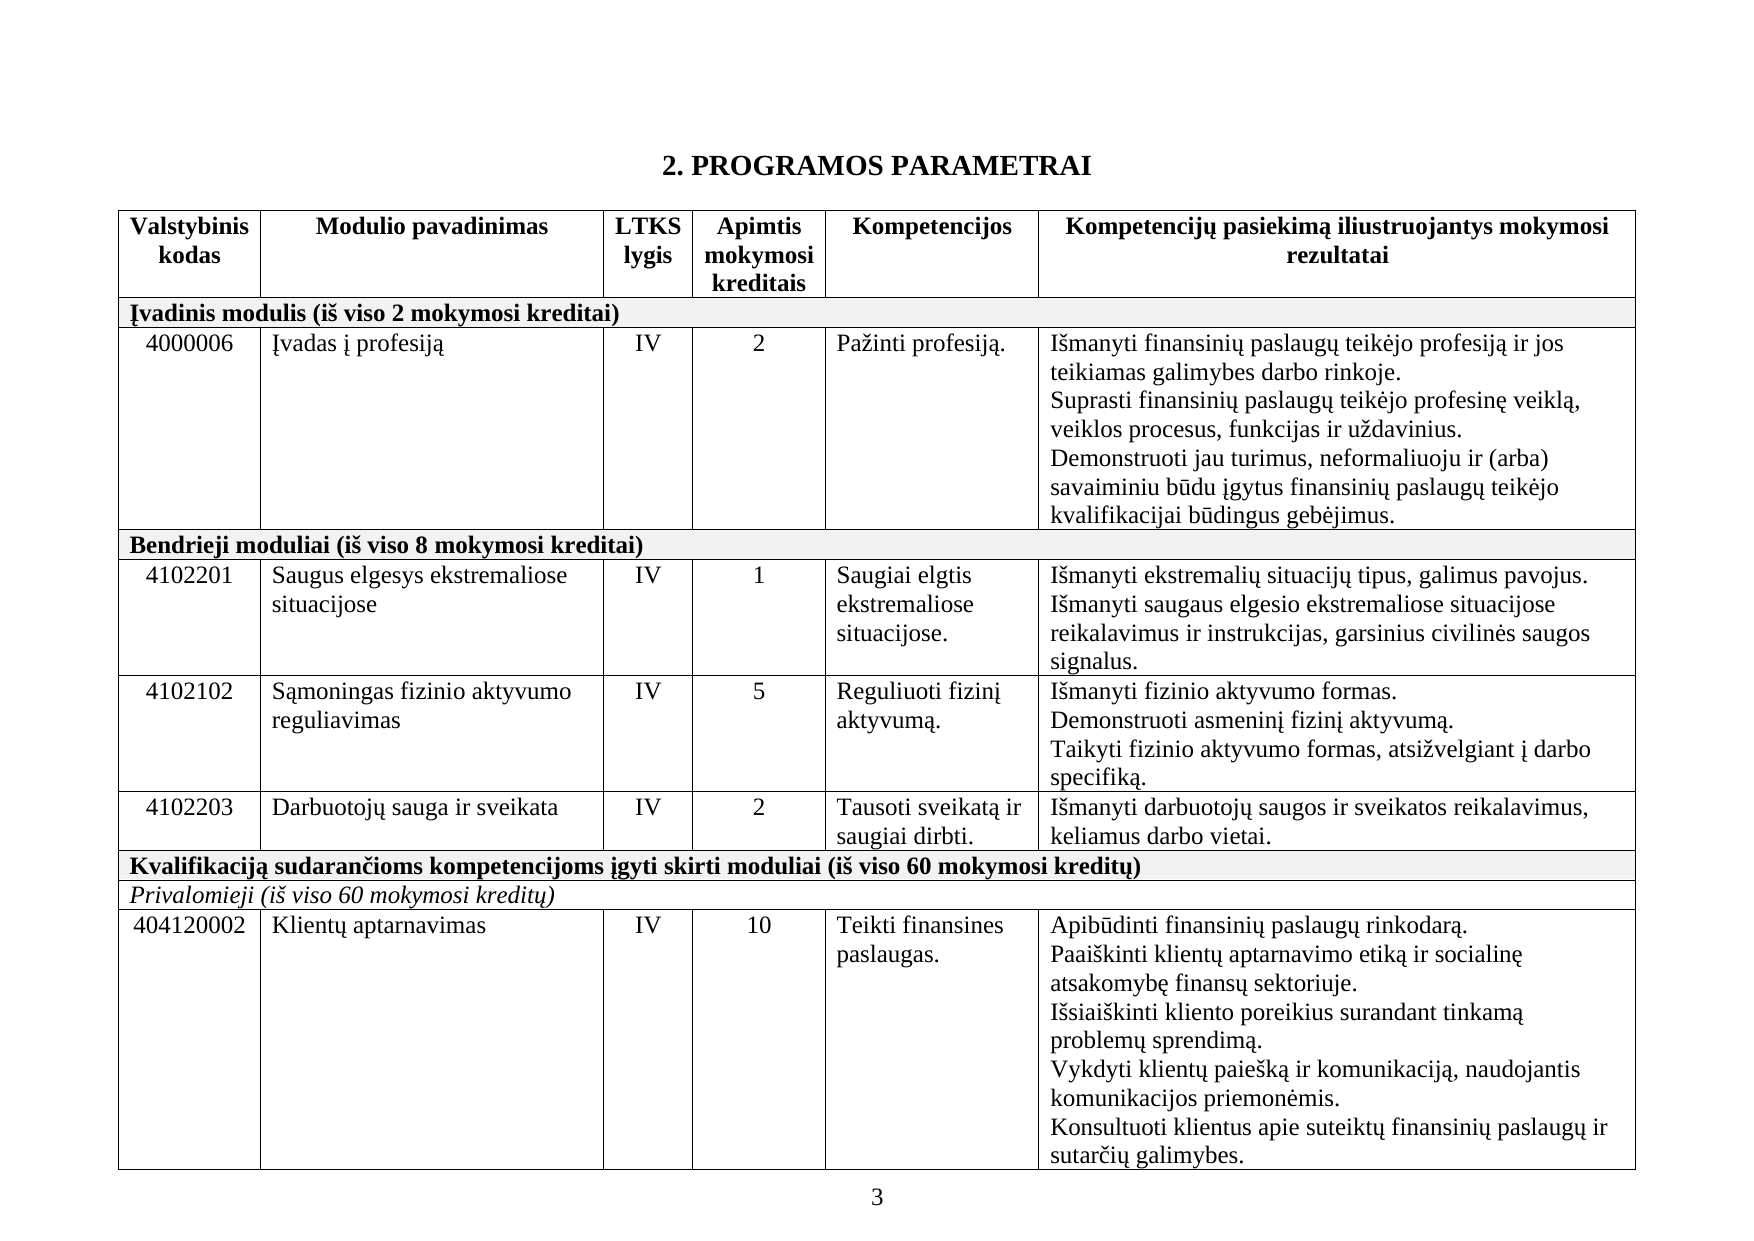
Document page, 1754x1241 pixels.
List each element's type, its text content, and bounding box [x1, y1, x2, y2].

table_cell 4102203 [119, 792, 260, 850]
table_cell Bendrieji moduliai (iš viso 8 mokymosi kreditai) [119, 530, 1635, 559]
table_cell 1 [693, 560, 825, 675]
table_cell Išmanyti fizinio aktyvumo formas. Demonstruoti asmeninį fizinį aktyvumą. Taikyti fizinio aktyvumo formas, atsižvelgiant į darbo specifiką. [1039, 676, 1635, 791]
table_cell Išmanyti finansinių paslaugų teikėjo profesiją ir jos teikiamas galimybes darbo rinkoje. Suprasti finansinių paslaugų teikėjo profesinę veiklą, veiklos procesus, funkcijas ir uždavinius. Demonstruoti jau turimus, neformaliuoju ir (arba) savaiminiu būdu įgytus finansinių paslaugų teikėjo kvalifikacijai būdingus gebėjimus. [1039, 328, 1635, 529]
table_cell 4000006 [119, 328, 260, 529]
table_cell Privalomieji (iš viso 60 mokymosi kreditų) [119, 881, 1635, 909]
table_header Modulio pavadinimas [261, 211, 603, 297]
table_cell IV [604, 676, 692, 791]
table_cell 2 [693, 328, 825, 529]
table_cell IV [604, 910, 692, 1169]
table_cell Kvalifikaciją sudarančioms kompetencijoms įgyti skirti moduliai (iš viso 60 mokymosi kreditų) [119, 851, 1635, 879]
table_header LTKS lygis [604, 211, 692, 297]
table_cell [1039, 910, 1635, 1169]
table_header Apimtis mokymosi kreditais [693, 211, 825, 297]
table_cell IV [604, 792, 692, 850]
table_cell 4102102 [119, 676, 260, 791]
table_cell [826, 910, 1038, 1169]
table_header Valstybinis kodas [119, 211, 260, 297]
table_header Kompetencijų pasiekimą iliustruojantys mokymosi rezultatai [1039, 211, 1635, 297]
table_cell Sąmoningas fizinio aktyvumo reguliavimas [261, 676, 603, 791]
text 2. PROGRAMOS PARAMETRAI [118, 148, 1636, 181]
table_cell 5 [693, 676, 825, 791]
table_header Kompetencijos [826, 211, 1038, 297]
table_cell Reguliuoti fizinį aktyvumą. [826, 676, 1038, 791]
table_cell 10 [693, 910, 825, 1169]
table_cell Išmanyti darbuotojų saugos ir sveikatos reikalavimus, keliamus darbo vietai. [1039, 792, 1635, 850]
table_cell 404120002 [119, 910, 260, 1169]
table_cell 2 [693, 792, 825, 850]
table_cell IV [604, 328, 692, 529]
table_cell Saugus elgesys ekstremaliose situacijose [261, 560, 603, 675]
table_cell Įvadas į profesiją [261, 328, 603, 529]
table_cell Pažinti profesiją. [826, 328, 1038, 529]
table_cell Išmanyti ekstremalių situacijų tipus, galimus pavojus. Išmanyti saugaus elgesio ekstremaliose situacijose reikalavimus ir instrukcijas, garsinius civilinės saugos signalus. [1039, 560, 1635, 675]
table_cell Darbuotojų sauga ir sveikata [261, 792, 603, 850]
table_cell Saugiai elgtis ekstremaliose situacijose. [826, 560, 1038, 675]
table_cell Įvadinis modulis (iš viso 2 mokymosi kreditai) [119, 298, 1635, 327]
table_cell 4102201 [119, 560, 260, 675]
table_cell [261, 910, 603, 1169]
table_cell Tausoti sveikatą ir saugiai dirbti. [826, 792, 1038, 850]
table_cell IV [604, 560, 692, 675]
